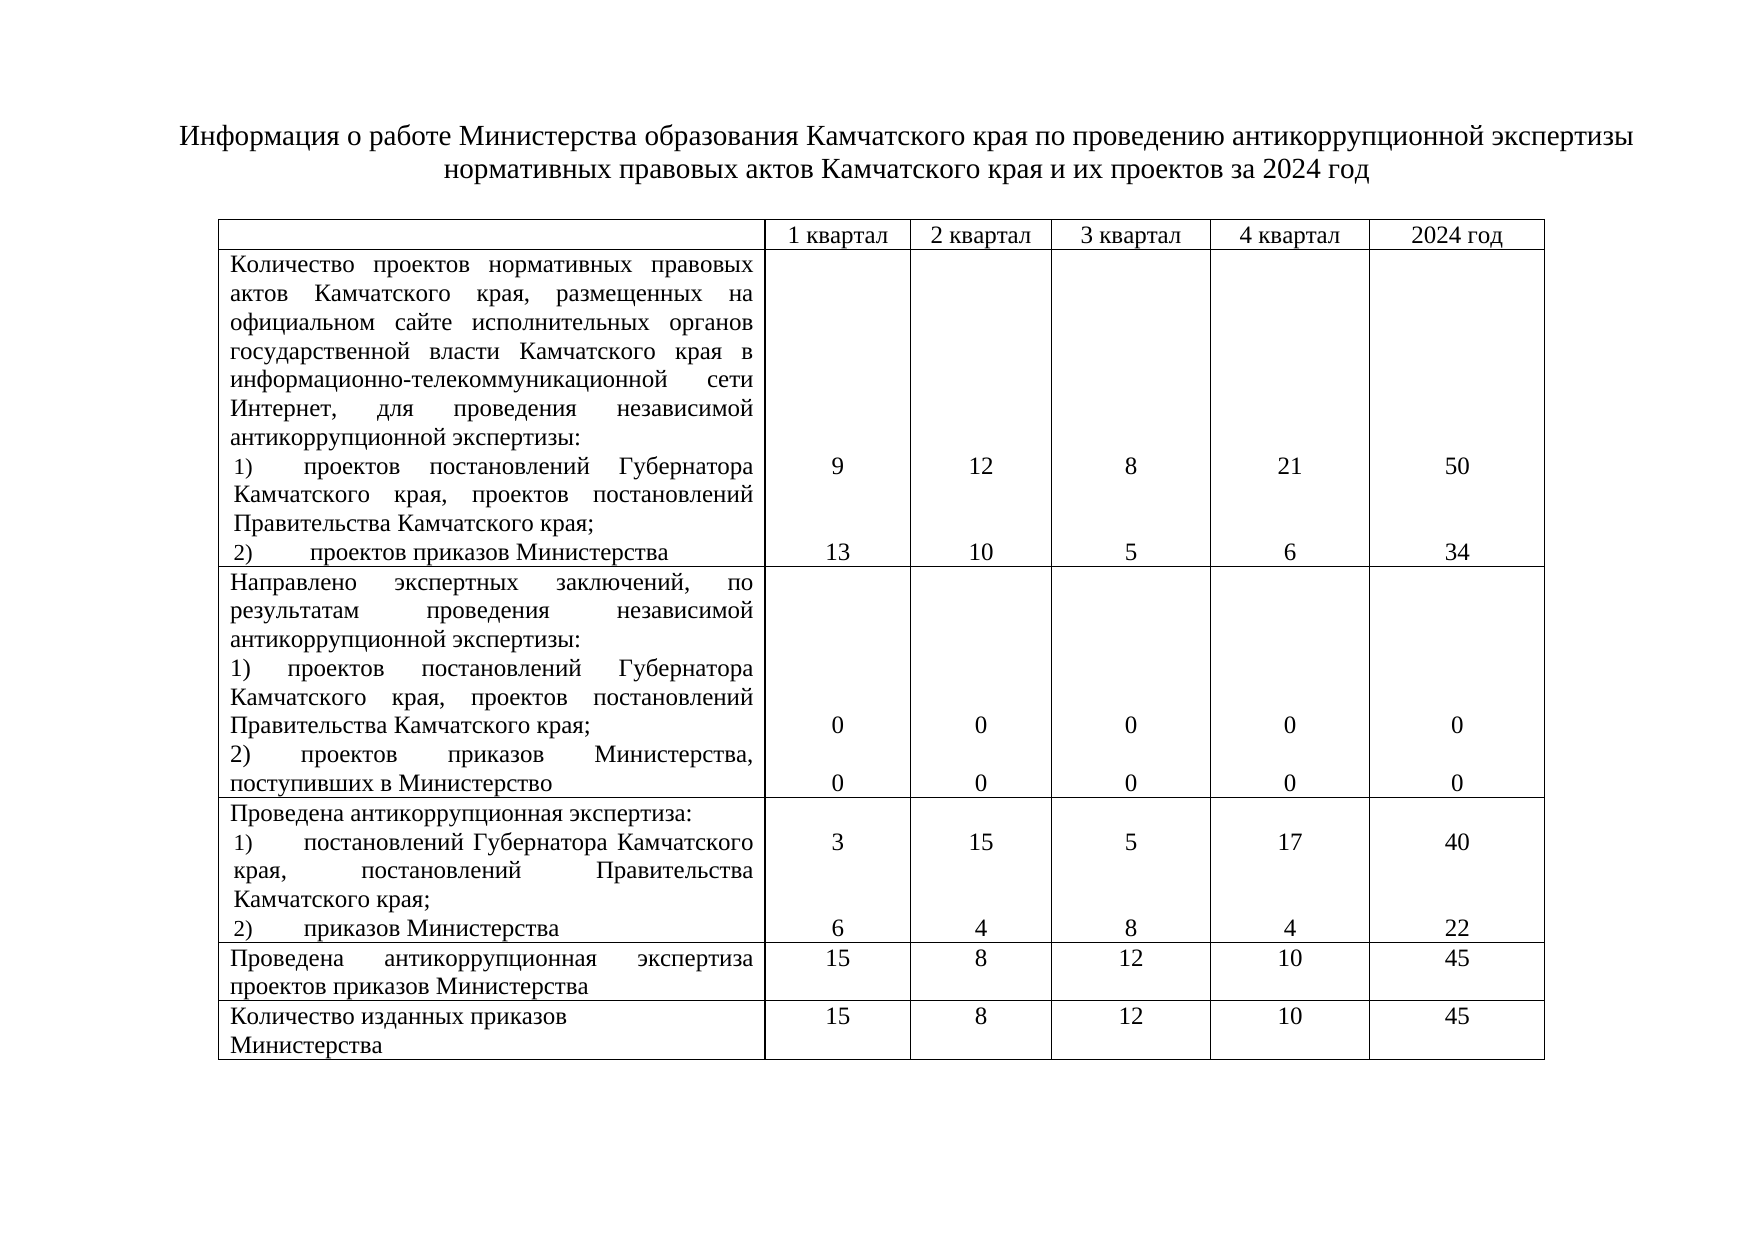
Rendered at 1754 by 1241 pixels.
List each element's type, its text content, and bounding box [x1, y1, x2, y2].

table_cell 3 6 [766, 798, 910, 942]
table_cell Направлено экспертных заключений, по результатам проведения независимой антикоррупционной экспертизы: 1) проектов постановлений Губернатора Камчатского края, проектов постановлений Правительства Камчатского края; 2) проектов приказов Министерства, поступивших в Министерство [219, 567, 764, 797]
table_cell 15 [766, 1001, 910, 1059]
table_cell 17 4 [1211, 798, 1369, 942]
table_cell 0 0 [766, 567, 910, 797]
table_cell 45 [1370, 1001, 1544, 1059]
table_cell 9 13 [766, 250, 910, 566]
table_header 4 квартал [1211, 220, 1369, 248]
table_cell 0 0 [1370, 567, 1544, 797]
table_cell 12 [1052, 943, 1210, 1000]
table_header 3 квартал [1052, 220, 1210, 248]
table_cell 0 0 [1211, 567, 1369, 797]
table_cell 8 [911, 1001, 1051, 1059]
table_cell 0 0 [911, 567, 1051, 797]
table_cell Количество проектов нормативных правовых актов Камчатского края, размещенных на официальном сайте исполнительных органов государственной власти Камчатского края в информационно-телекоммуникационной сети Интернет, для проведения независимой антикоррупционной экспертизы: проектов постановлений Губернатора Камчатского края, проектов постановлений Правительства Камчатского края; проектов приказов Министерства [219, 250, 764, 566]
table_cell 21 6 [1211, 250, 1369, 566]
table_cell 50 34 [1370, 250, 1544, 566]
table_cell 10 [1211, 943, 1369, 1000]
table_cell Проведена антикоррупционная экспертиза: постановлений Губернатора Камчатского края, постановлений Правительства Камчатского края; приказов Министерства [219, 798, 764, 942]
table_cell 45 [1370, 943, 1544, 1000]
table_cell 12 10 [911, 250, 1051, 566]
table_cell 12 [1052, 1001, 1210, 1059]
table_cell 5 8 [1052, 798, 1210, 942]
table_header 2 квартал [911, 220, 1051, 248]
table_cell 10 [1211, 1001, 1369, 1059]
table_cell 40 22 [1370, 798, 1544, 942]
table_cell 15 4 [911, 798, 1051, 942]
table_cell Количество изданных приказов Министерства [219, 1001, 764, 1059]
table_cell 15 [766, 943, 910, 1000]
table_header 1 квартал [766, 220, 910, 248]
table_header [219, 220, 764, 248]
text Информация о работе Министерства образования Камчатского края по проведению антикоррупционной экспертизы нормативных правовых актов Камчатского края и их проектов за 2024 год [177, 118, 1636, 185]
table_cell 8 [911, 943, 1051, 1000]
table_cell Проведена антикоррупционная экспертиза проектов приказов Министерства [219, 943, 764, 1000]
table_cell 0 0 [1052, 567, 1210, 797]
table_header 2024 год [1370, 220, 1544, 248]
table_cell 8 5 [1052, 250, 1210, 566]
